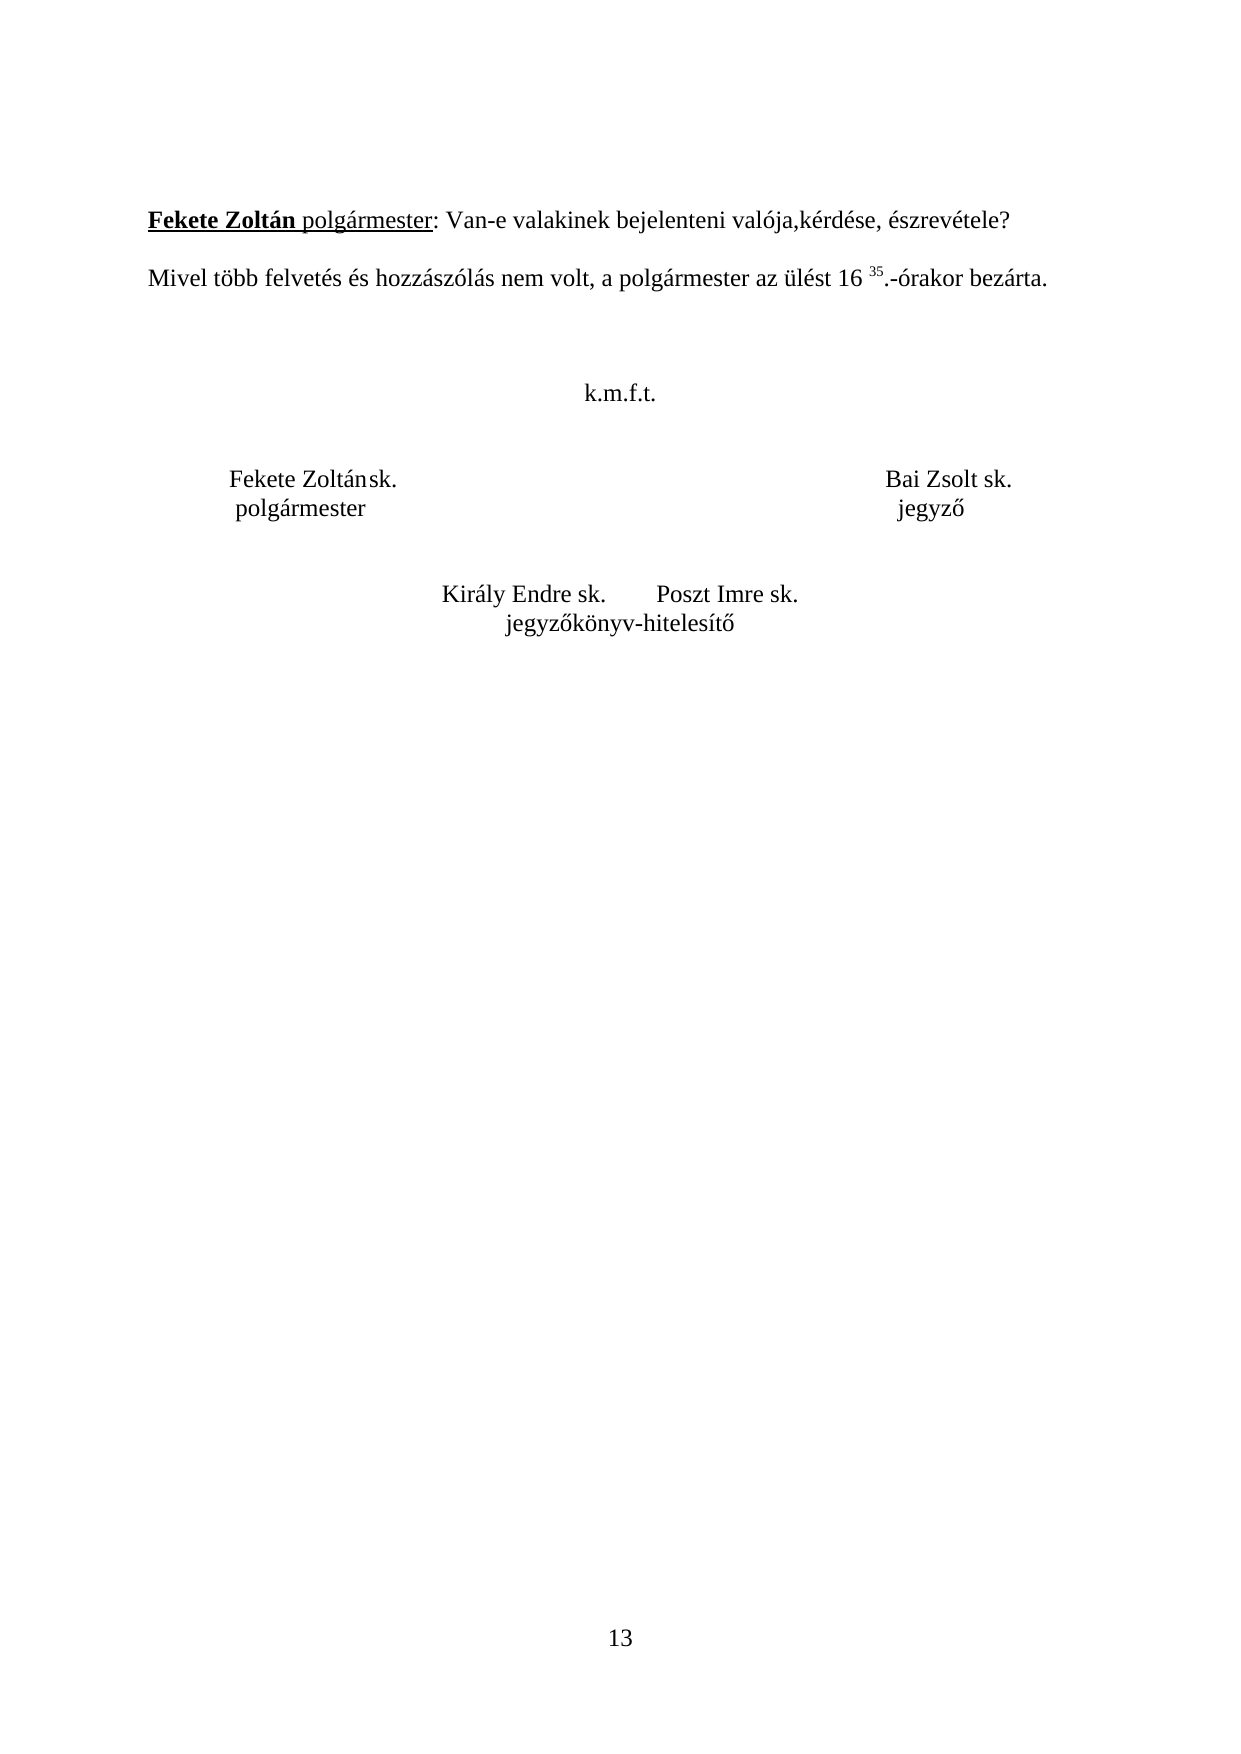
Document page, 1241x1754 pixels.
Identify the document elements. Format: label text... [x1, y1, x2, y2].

text Király Endre sk. Poszt Imre sk. [148, 579, 1093, 608]
text Mivel több felvetés és hozzászólás nem volt, a polgármester az ülést 16 35.-órakor bezárta. [148, 263, 1093, 291]
text Fekete Zoltán sk. Bai Zsolt sk. [148, 464, 1093, 493]
text jegyzőkönyv-hitelesítő [148, 608, 1093, 636]
text Fekete Zoltán polgármester: Van-e valakinek bejelenteni valója,kérdése, észrevétele? [148, 205, 1093, 234]
text polgármester jegyző [148, 493, 1093, 521]
text k.m.f.t. [148, 378, 1093, 406]
